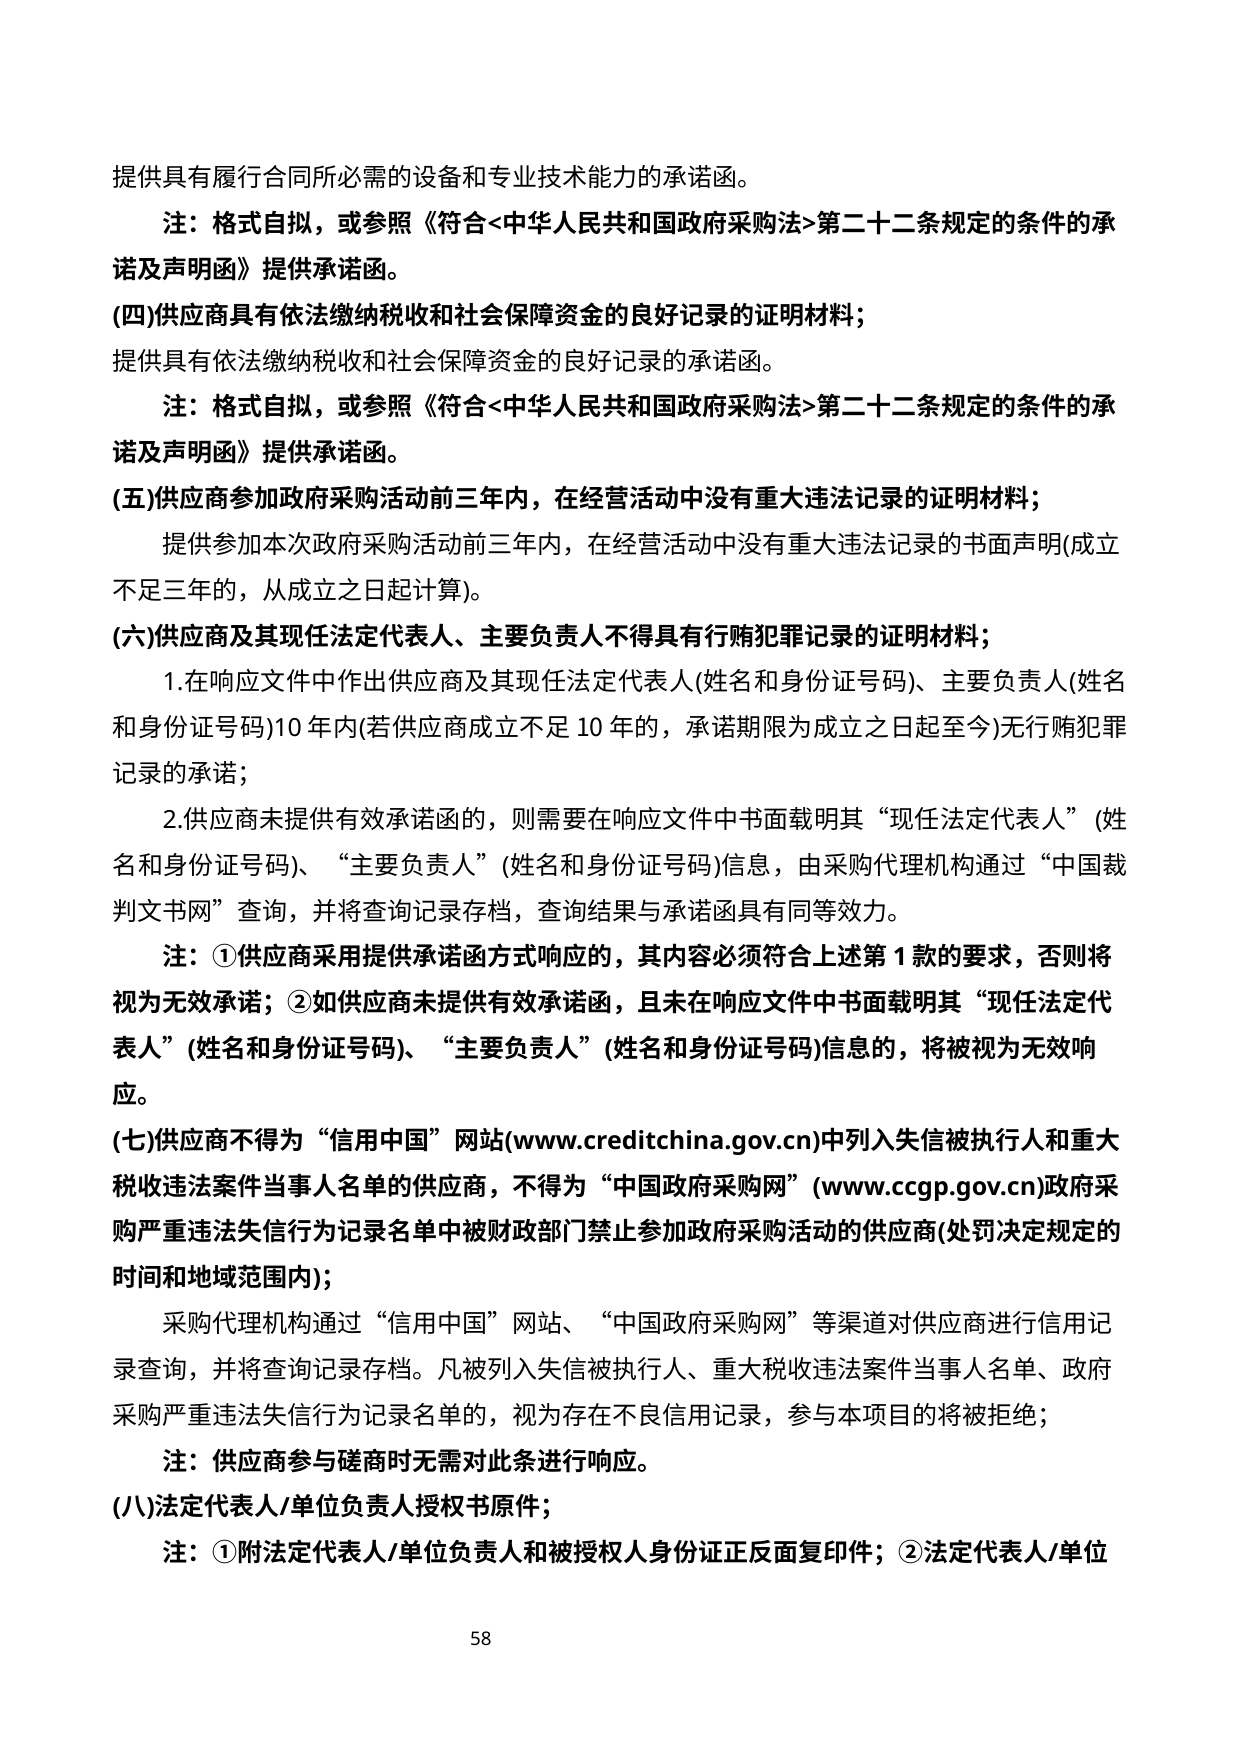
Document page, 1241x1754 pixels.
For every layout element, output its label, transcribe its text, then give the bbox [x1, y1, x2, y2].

text 注：格式自拟，或参照《符合<中华人民共和国政府采购法>第二十二条规定的条件的承诺及声明函》提供承诺函。 [112, 196, 1128, 287]
text 采购代理机构通过“信用中国”网站、“中国政府采购网”等渠道对供应商进行信用记录查询，并将查询记录存档。凡被列入失信被执行人、重大税收违法案件当事人名单、政府采购严重违法失信行为记录名单的，视为存在不良信用记录，参与本项目的将被拒绝； [112, 1296, 1128, 1433]
list 供应商参加政府采购活动前三年内，在经营活动中没有重大违法记录的证明材料； [112, 471, 1128, 517]
text 注：供应商参与磋商时无需对此条进行响应。 [112, 1433, 1128, 1479]
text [112, 1525, 1128, 1571]
list 提供具有履行合同所必需的设备和专业技术能力的承诺函。 [112, 150, 1128, 196]
text 注：格式自拟，或参照《符合<中华人民共和国政府采购法>第二十二条规定的条件的承诺及声明函》提供承诺函。 [112, 379, 1128, 471]
text 2.供应商未提供有效承诺函的，则需要在响应文件中书面载明其“现任法定代表人”(姓名和身份证号码)、“主要负责人”(姓名和身份证号码)信息，由采购代理机构通过“中国裁判文书网”查询，并将查询记录存档，查询结果与承诺函具有同等效力。 [112, 792, 1128, 929]
list 法定代表人/单位负责人授权书原件； [112, 1479, 1128, 1525]
text 提供参加本次政府采购活动前三年内，在经营活动中没有重大违法记录的书面声明(成立不足三年的，从成立之日起计算)。 [112, 517, 1128, 608]
list 供应商具有依法缴纳税收和社会保障资金的良好记录的证明材料； [112, 287, 1128, 333]
list 注：①供应商采用提供承诺函方式响应的，其内容必须符合上述第1款的要求，否则将视为无效承诺；②如供应商未提供有效承诺函，且未在响应文件中书面载明其“现任法定代表人”(姓名和身份证号码)、“主要负责人”(姓名和身份证号码)信息的，将被视为无效响应。 [112, 929, 1128, 1112]
list 供应商不得为“信用中国”网站(www.creditchina.gov.cn)中列入失信被执行人和重大税收违法案件当事人名单的供应商，不得为“中国政府采购网”(www.ccgp.gov.cn)政府采购严重违法失信行为记录名单中被财政部门禁止参加政府采购活动的供应商(处罚决定规定的时间和地域范围内)； [112, 1112, 1128, 1296]
list 提供具有依法缴纳税收和社会保障资金的良好记录的承诺函。 [112, 333, 1128, 379]
list 供应商及其现任法定代表人、主要负责人不得具有行贿犯罪记录的证明材料； [112, 608, 1128, 654]
text 1.在响应文件中作出供应商及其现任法定代表人(姓名和身份证号码)、主要负责人(姓名和身份证号码)10年内(若供应商成立不足10年的，承诺期限为成立之日起至今)无行贿犯罪记录的承诺； [112, 654, 1128, 792]
